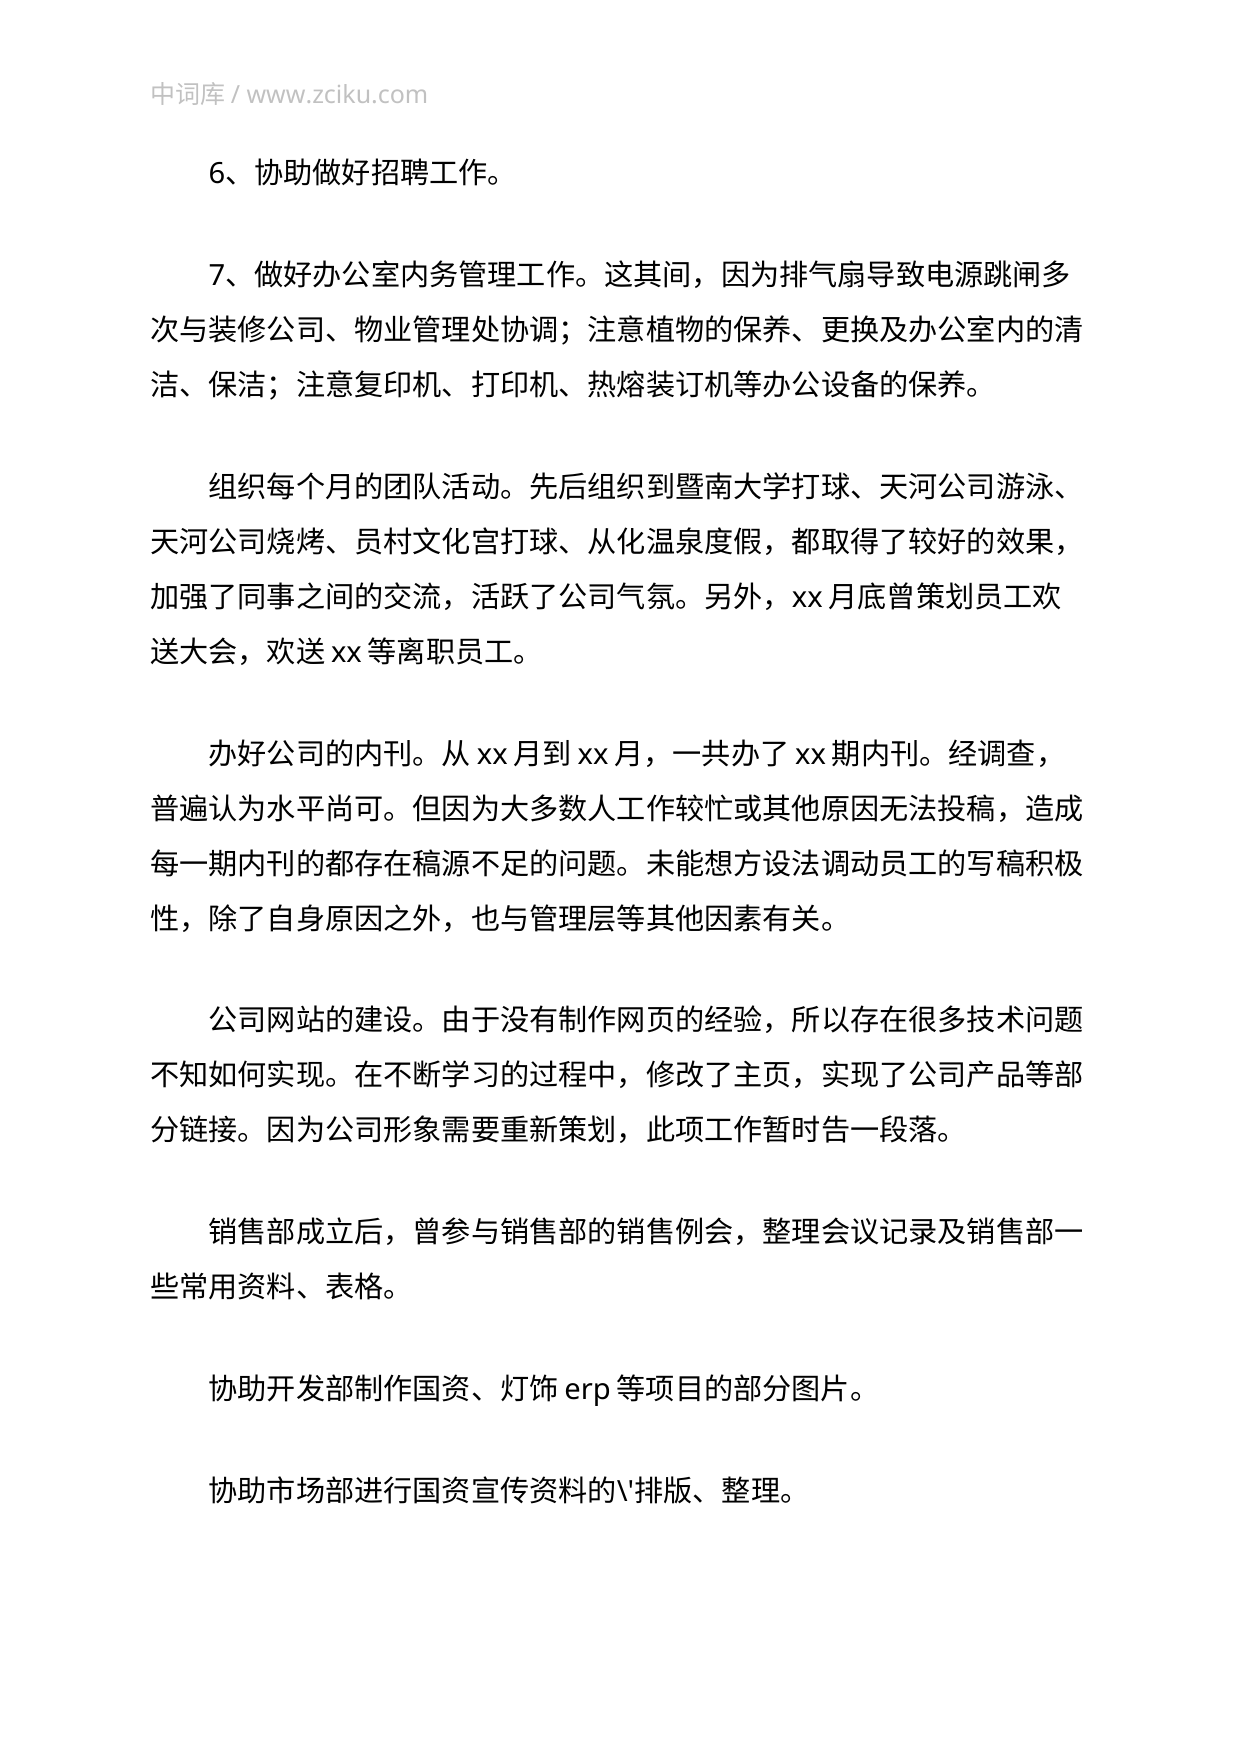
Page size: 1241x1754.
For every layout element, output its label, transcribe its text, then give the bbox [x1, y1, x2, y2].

text 销售部成立后，曾参与销售部的销售例会，整理会议记录及销售部一些常用资料、表格。 [150, 1208, 1090, 1306]
text 6、协助做好招聘工作。 [150, 150, 1090, 192]
text 协助开发部制作国资、灯饰erp等项目的部分图片。 [150, 1365, 1090, 1408]
text 协助市场部进行国资宣传资料的\'排版、整理。 [150, 1467, 1090, 1509]
text 7、做好办公室内务管理工作。这其间，因为排气扇导致电源跳闸多次与装修公司、物业管理处协调；注意植物的保养、更换及办公室内的清洁、保洁；注意复印机、打印机、热熔装订机等办公设备的保养。 [150, 252, 1090, 404]
text 组织每个月的团队活动。先后组织到暨南大学打球、天河公司游泳、天河公司烧烤、员村文化宫打球、从化温泉度假，都取得了较好的效果，加强了同事之间的交流，活跃了公司气氛。另外，xx月底曾策划员工欢送大会，欢送xx等离职员工。 [150, 464, 1090, 671]
text 公司网站的建设。由于没有制作网页的经验，所以存在很多技术问题不知如何实现。在不断学习的过程中，修改了主页，实现了公司产品等部分链接。因为公司形象需要重新策划，此项工作暂时告一段落。 [150, 997, 1090, 1149]
text 办好公司的内刊。从xx月到xx月，一共办了xx期内刊。经调查，普遍认为水平尚可。但因为大多数人工作较忙或其他原因无法投稿，造成每一期内刊的都存在稿源不足的问题。未能想方设法调动员工的写稿积极性，除了自身原因之外，也与管理层等其他因素有关。 [150, 730, 1090, 937]
